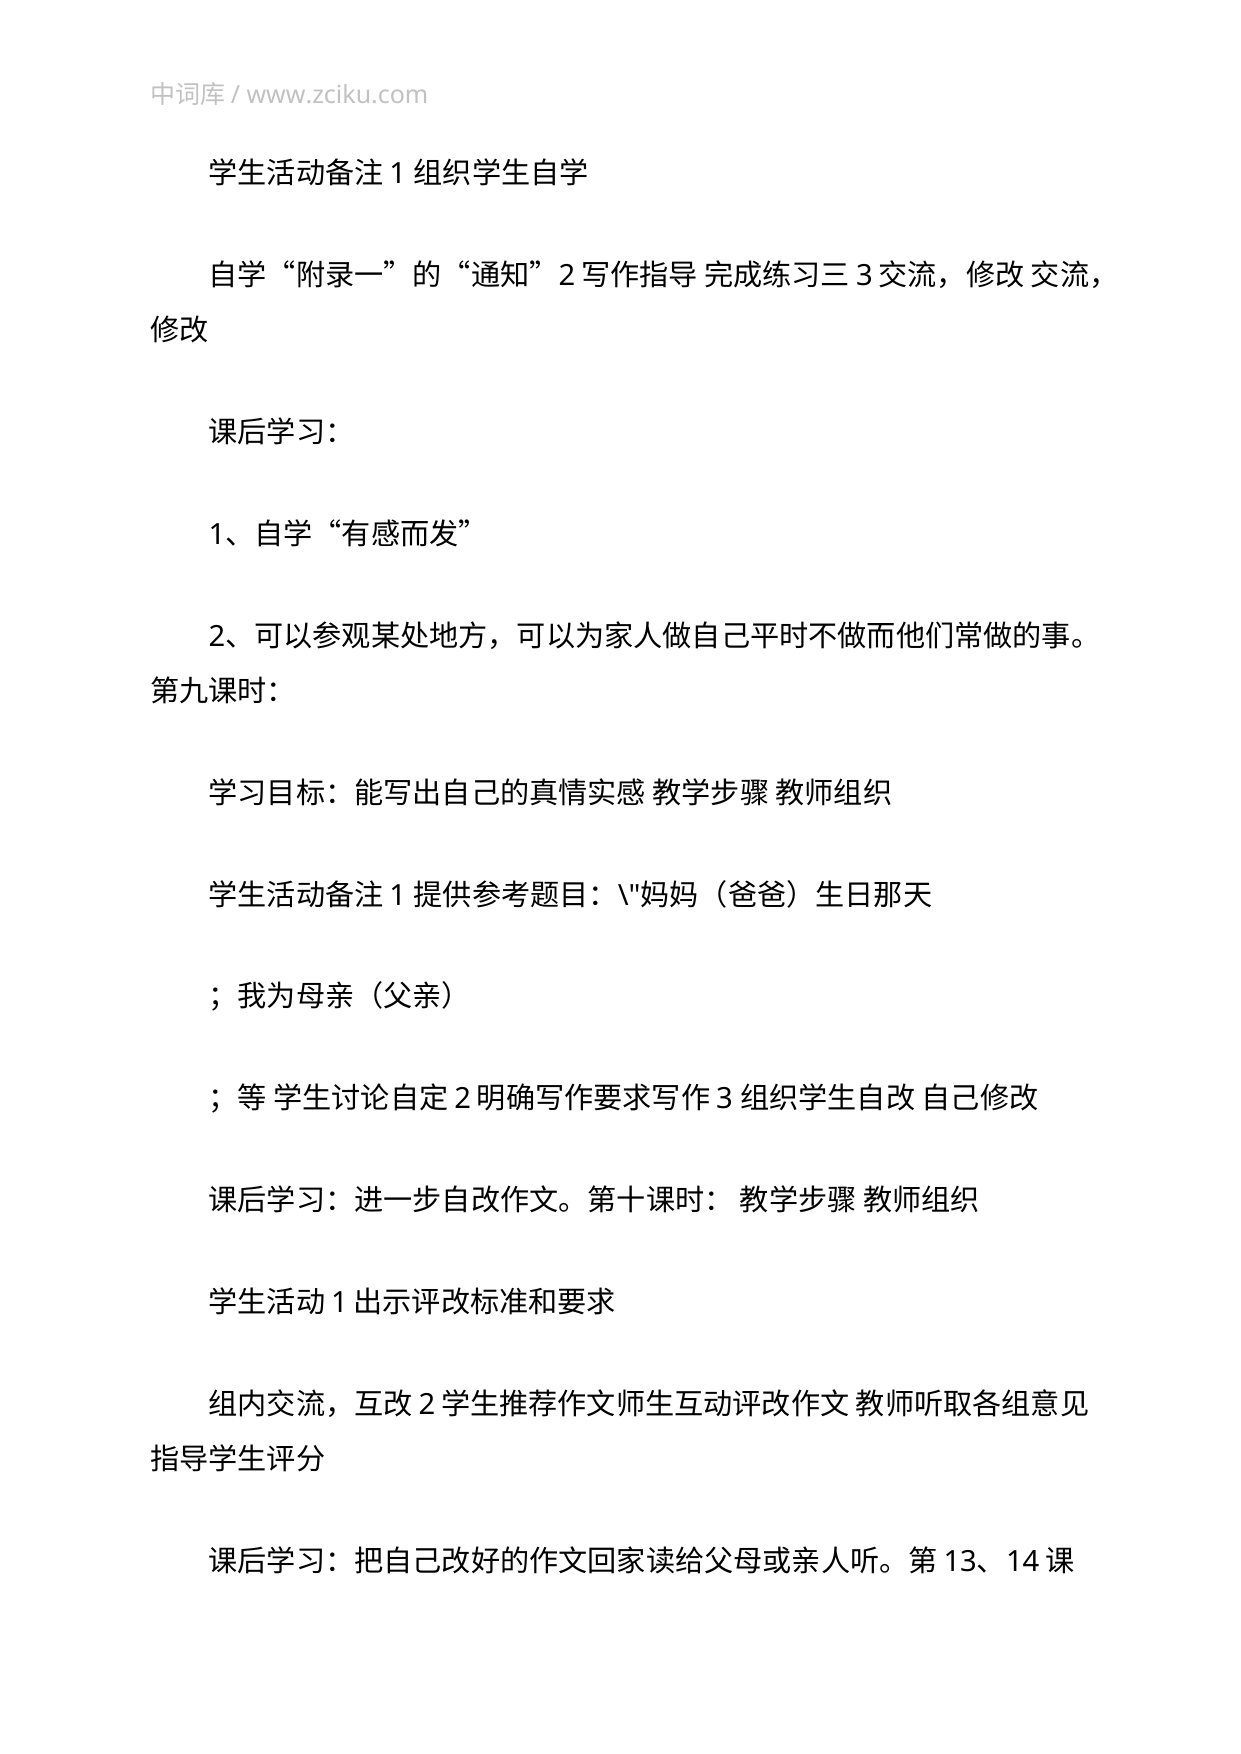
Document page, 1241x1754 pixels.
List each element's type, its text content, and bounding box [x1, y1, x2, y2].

text ；我为母亲（父亲） [150, 973, 1090, 1015]
text 课后学习：进一步自改作文。第十课时： 教学步骤 教师组织 [150, 1177, 1090, 1219]
text ；等 学生讨论自定2明确写作要求写作3 组织学生自改 自己修改 [150, 1075, 1090, 1117]
text 组内交流，互改2学生推荐作文师生互动评改作文 教师听取各组意见指导学生评分 [150, 1381, 1090, 1478]
text 学生活动1出示评改标准和要求 [150, 1278, 1090, 1321]
text 学生活动备注1 组织学生自学 [150, 150, 1090, 192]
text 课后学习： [150, 409, 1090, 451]
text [150, 1537, 1090, 1580]
text 学生活动备注1 提供参考题目：\"妈妈（爸爸）生日那天 [150, 871, 1090, 913]
text 2、可以参观某处地方，可以为家人做自己平时不做而他们常做的事。第九课时： [150, 612, 1090, 710]
text 学习目标：能写出自己的真情实感 教学步骤 教师组织 [150, 769, 1090, 812]
text 自学“附录一”的“通知”2写作指导 完成练习三3交流，修改 交流，修改 [150, 252, 1090, 349]
text 1、自学“有感而发” [150, 511, 1090, 553]
